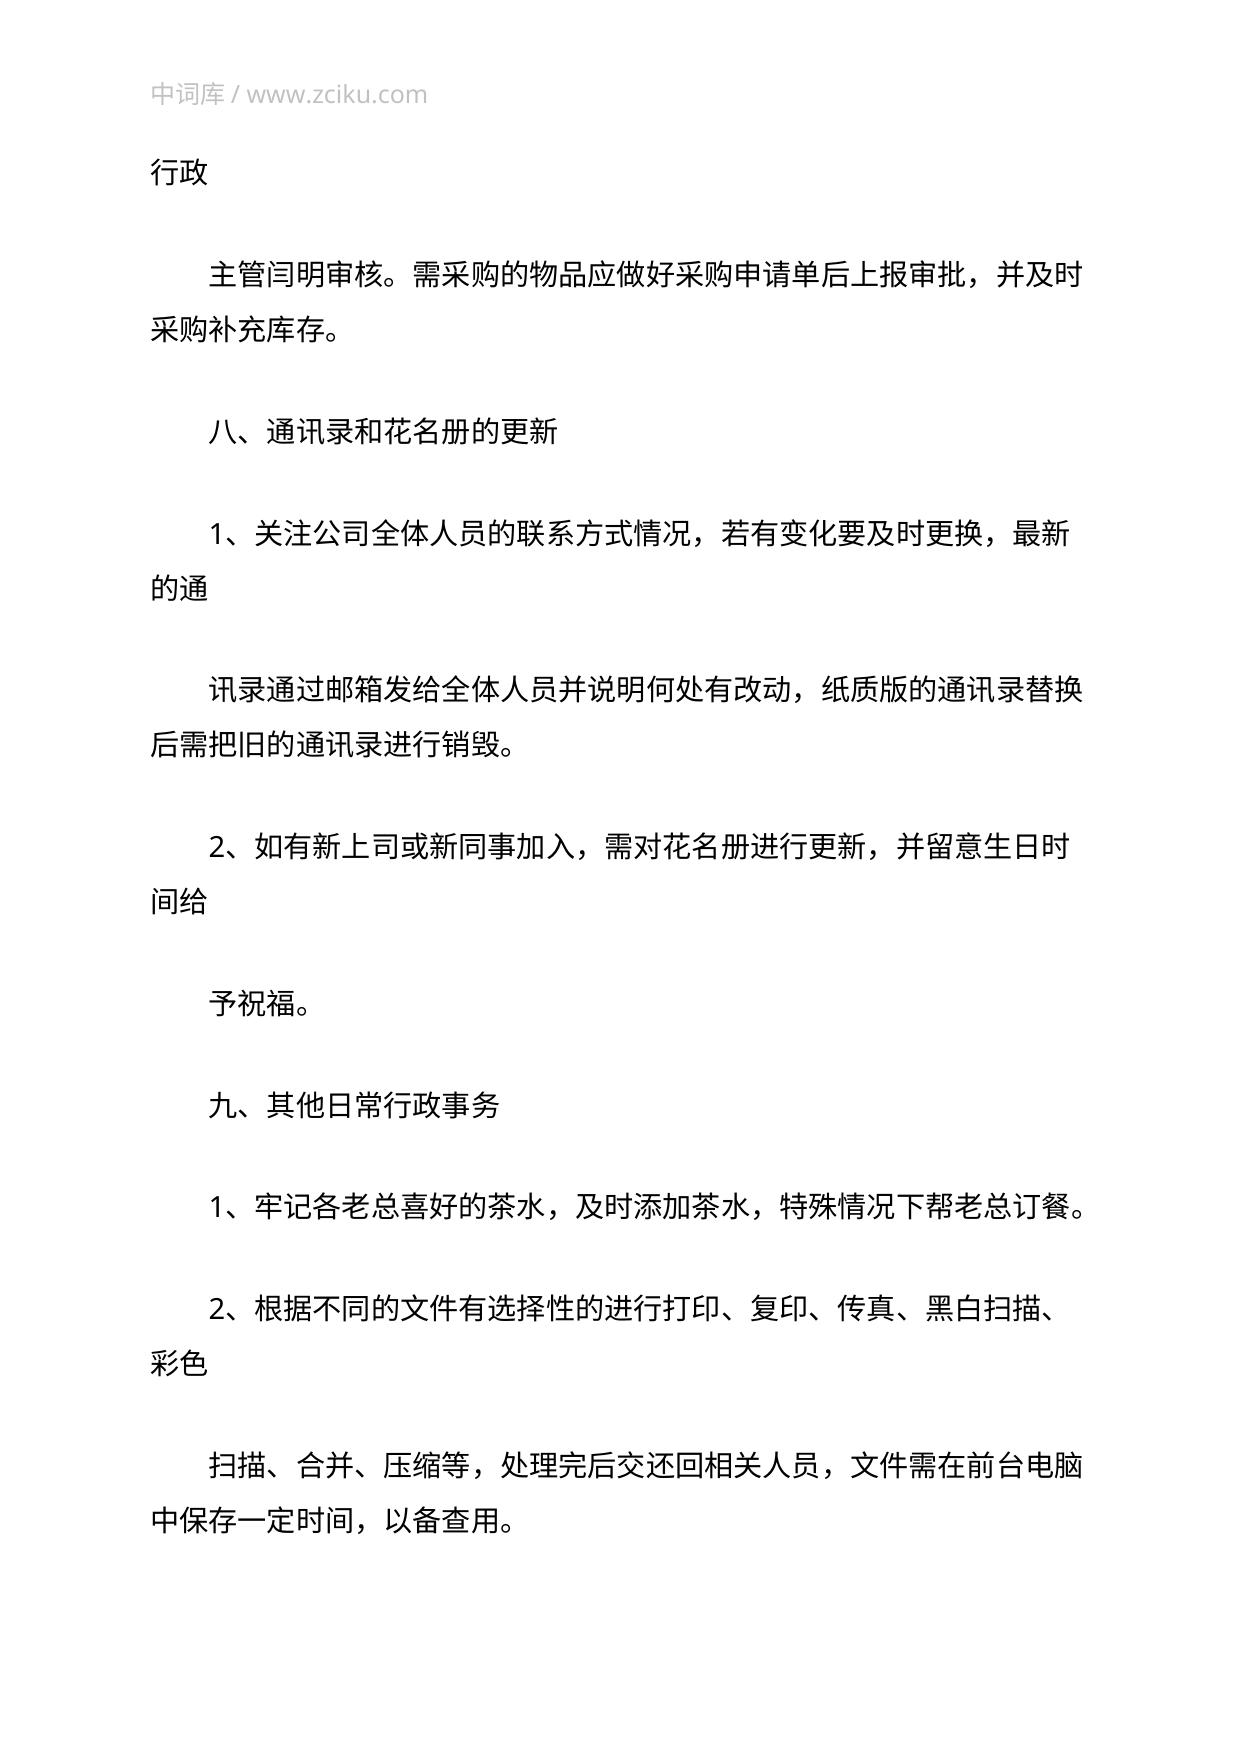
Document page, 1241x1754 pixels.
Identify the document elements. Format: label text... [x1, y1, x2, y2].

text 2、如有新上司或新同事加入，需对花名册进行更新，并留意生日时间给 [150, 824, 1090, 921]
text 八、通讯录和花名册的更新 [150, 408, 1090, 451]
text 九、其他日常行政事务 [150, 1082, 1090, 1124]
text 1、牢记各老总喜好的茶水，及时添加茶水，特殊情况下帮老总订餐。 [150, 1184, 1090, 1226]
text 扫描、合并、压缩等，处理完后交还回相关人员，文件需在前台电脑中保存一定时间，以备查用。 [150, 1443, 1090, 1540]
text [150, 150, 1090, 192]
text 主管闫明审核。需采购的物品应做好采购申请单后上报审批，并及时采购补充库存。 [150, 252, 1090, 349]
text 予祝福。 [150, 980, 1090, 1023]
text 讯录通过邮箱发给全体人员并说明何处有改动，纸质版的通讯录替换后需把旧的通讯录进行销毁。 [150, 667, 1090, 764]
text 2、根据不同的文件有选择性的进行打印、复印、传真、黑白扫描、彩色 [150, 1286, 1090, 1383]
text 1、关注公司全体人员的联系方式情况，若有变化要及时更换，最新的通 [150, 510, 1090, 607]
